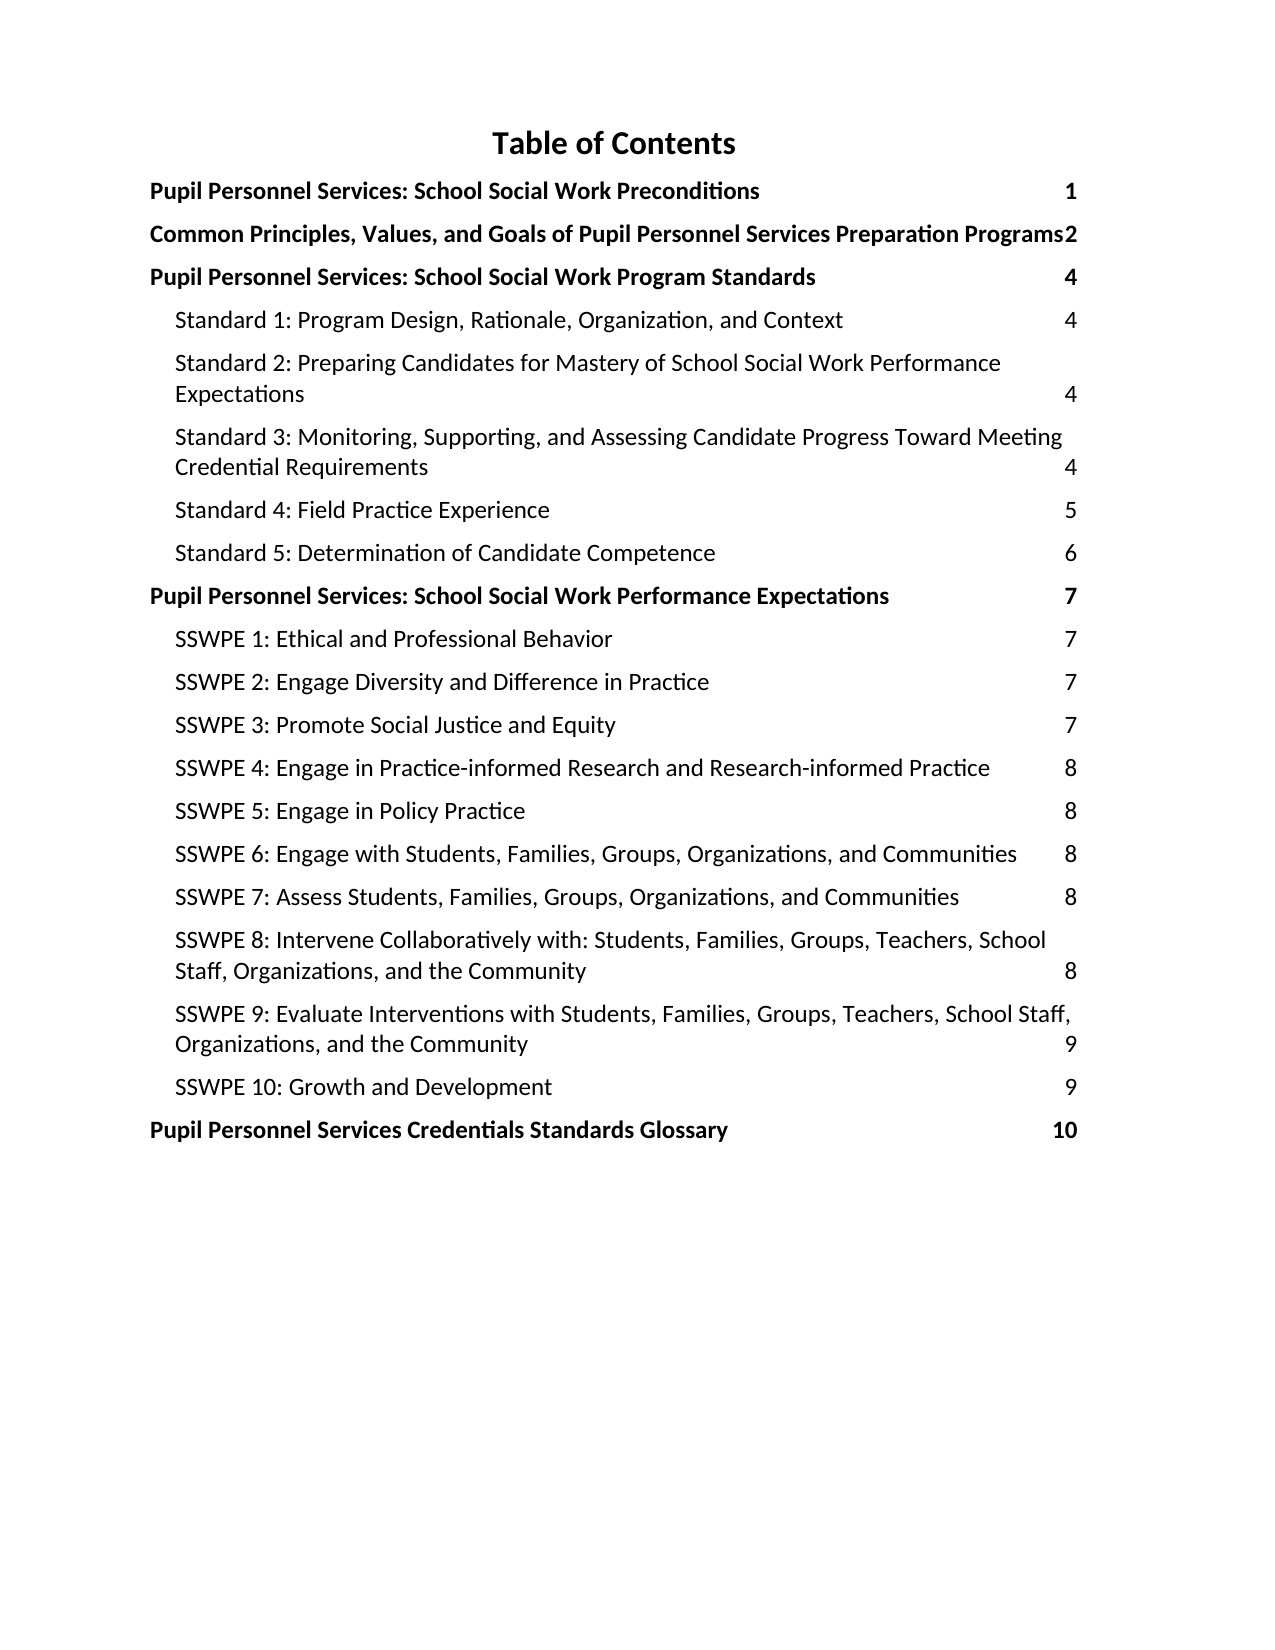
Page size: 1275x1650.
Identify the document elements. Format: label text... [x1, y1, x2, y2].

text SSWPE 10: Growth and Development 9 [175, 1072, 1078, 1102]
text SSWPE 1: Ethical and Professional Behavior 7 [175, 623, 1078, 654]
text SSWPE 9: Evaluate Interventions with Students, Families, Groups, Teachers, School Staff, Organizations, and the Community 9 [175, 998, 1078, 1059]
text Standard 1: Program Design, Rationale, Organization, and Context 4 [175, 304, 1078, 335]
text SSWPE 3: Promote Social Justice and Equity 7 [175, 709, 1078, 740]
text Pupil Personnel Services: School Social Work Preconditions 1 [150, 175, 1078, 206]
text SSWPE 4: Engage in Practice-informed Research and Research-informed Practice 8 [175, 752, 1078, 783]
text Pupil Personnel Services: School Social Work Program Standards 4 [150, 261, 1078, 292]
text SSWPE 8: Intervene Collaboratively with: Students, Families, Groups, Teachers, School Staff, Organizations, and the Community 8 [175, 924, 1078, 986]
text Common Principles, Values, and Goals of Pupil Personnel Services Preparation Programs 2 [150, 218, 1078, 249]
text Standard 2: Preparing Candidates for Mastery of School Social Work Performance Expectations 4 [175, 347, 1078, 408]
text Standard 5: Determination of Candidate Competence 6 [175, 537, 1078, 568]
text Standard 4: Field Practice Experience 5 [175, 494, 1078, 525]
text SSWPE 7: Assess Students, Families, Groups, Organizations, and Communities 8 [175, 881, 1078, 912]
text SSWPE 2: Engage Diversity and Difference in Practice 7 [175, 666, 1078, 697]
subtitle Table of Contents [150, 122, 1078, 163]
text Standard 3: Monitoring, Supporting, and Assessing Candidate Progress Toward Meeting Credential Requirements 4 [175, 421, 1078, 482]
text Pupil Personnel Services: School Social Work Performance Expectations 7 [150, 580, 1078, 611]
text SSWPE 5: Engage in Policy Practice 8 [175, 795, 1078, 826]
text Pupil Personnel Services Credentials Standards Glossary 10 [150, 1114, 1078, 1145]
text SSWPE 6: Engage with Students, Families, Groups, Organizations, and Communities 8 [175, 838, 1078, 869]
